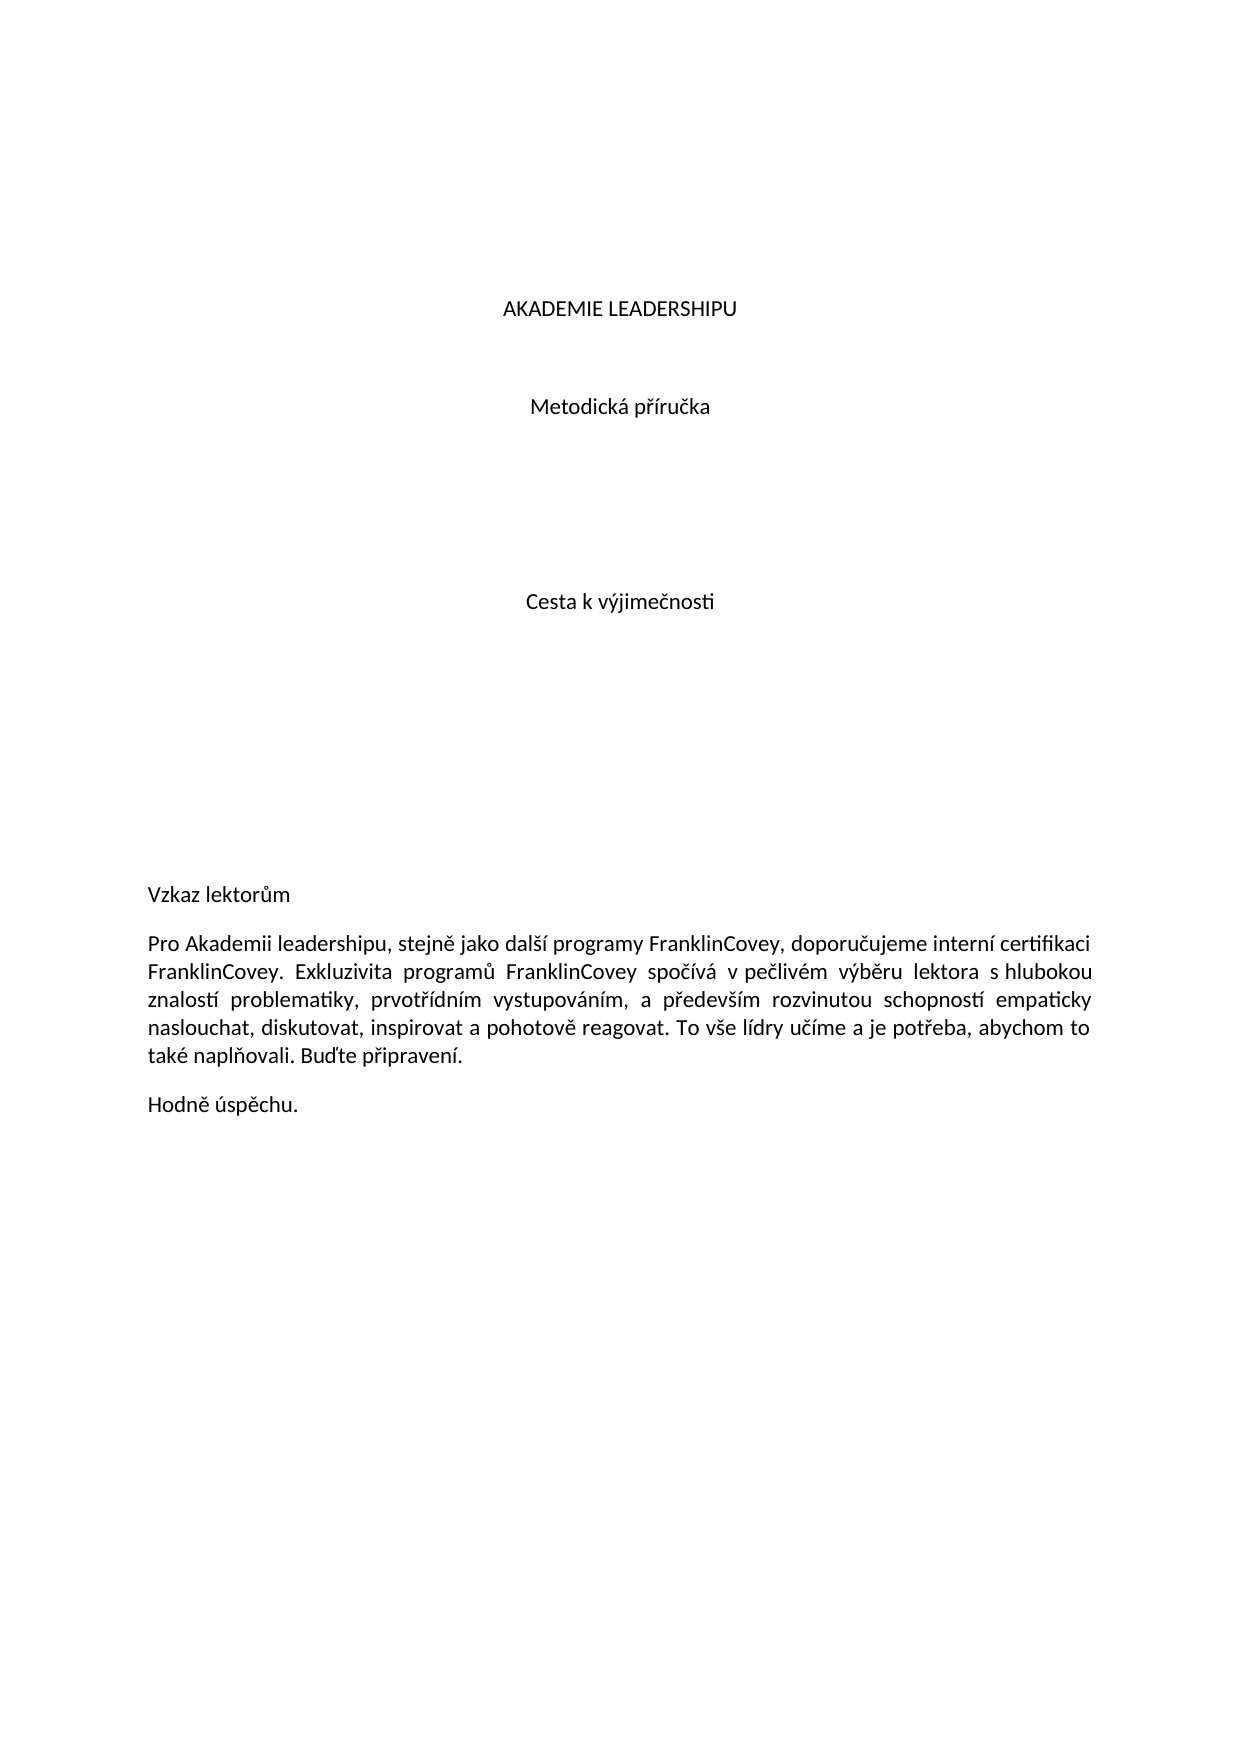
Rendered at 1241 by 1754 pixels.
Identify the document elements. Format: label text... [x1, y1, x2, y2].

text Vzkaz lektorům [148, 880, 1093, 908]
text Hodně úspěchu. [148, 1090, 1093, 1118]
text Metodická příručka [148, 392, 1093, 420]
text AKADEMIE LEADERSHIPU [148, 294, 1093, 322]
text Cesta k výjimečnosti [148, 587, 1093, 615]
text Pro Akademii leadershipu, stejně jako další programy FranklinCovey, doporučujeme interní certifikaci FranklinCovey. Exkluzivita programů FranklinCovey spočívá v pečlivém výběru lektora s hlubokou znalostí problematiky, prvotřídním vystupováním, a především rozvinutou schopností empaticky naslouchat, diskutovat, inspirovat a pohotově reagovat. To vše lídry učíme a je potřeba, abychom to také naplňovali. Buďte připravení. [148, 929, 1093, 1069]
